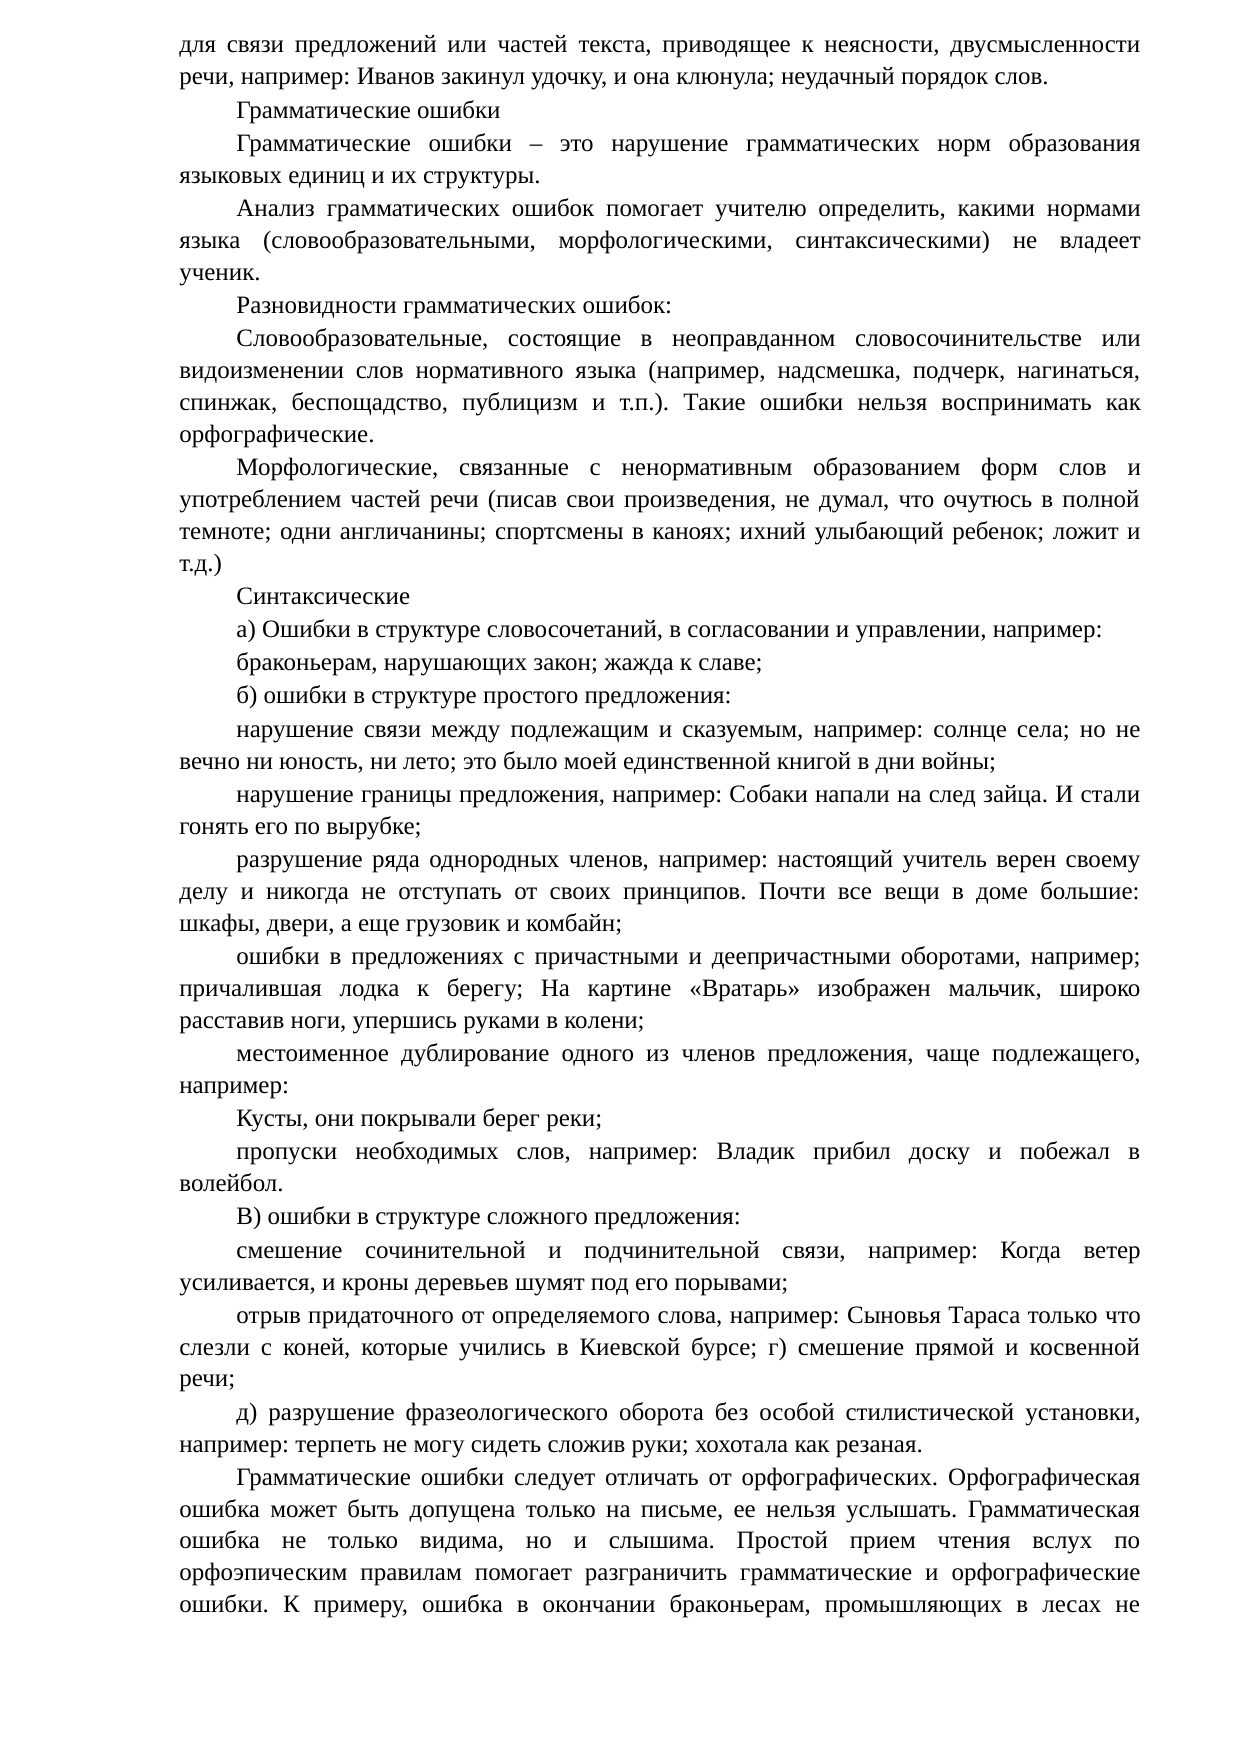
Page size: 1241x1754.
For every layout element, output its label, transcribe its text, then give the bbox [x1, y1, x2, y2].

text смешение сочинительной и подчинительной связи, например: Когда ветер усиливается, и кроны деревьев шумят под его порывами; [179, 1235, 1141, 1295]
text браконьерам, нарушающих закон; жажда к славе; [179, 647, 1141, 676]
text ошибки в предложениях с причастными и деепричастными оборотами, например; причалившая лодка к берегу; На картине «Вратарь» изображен мальчик, широко расставив ноги, упершись руками в колени; [179, 941, 1141, 1033]
text Словообразовательные, состоящие в неоправданном словосочинительстве или видоизменении слов нормативного языка (например, надсмешка, подчерк, нагинаться, спинжак, беспощадство, публицизм и т.п.). Такие ошибки нельзя воспринимать как орфографические. [179, 323, 1141, 448]
text а) Ошибки в структуре словосочетаний, в согласовании и управлении, например: [179, 614, 1141, 643]
text Морфологические, связанные с ненормативным образованием форм слов и употреблением частей речи (писав свои произведения, не думал, что очутюсь в полной темноте; одни англичанины; спортсмены в каноях; ихний улыбающий ребенок; ложит и т.д.) [179, 452, 1141, 576]
text пропуски необходимых слов, например: Владик прибил доску и побежал в волейбол. [179, 1136, 1141, 1197]
text Синтаксические [179, 581, 1141, 610]
text Грамматические ошибки [179, 95, 1141, 123]
text д) разрушение фразеологического оборота без особой стилистической установки, например: терпеть не могу сидеть сложив руки; хохотала как резаная. [179, 1397, 1141, 1457]
text отрыв придаточного от определяемого слова, например: Сыновья Тараса только что слезли с коней, которые учились в Киевской бурсе; г) смешение прямой и косвенной речи; [179, 1300, 1141, 1392]
text Грамматические ошибки – это нарушение грамматических норм образования языковых единиц и их структуры. [179, 128, 1141, 188]
text Кусты, они покрывали берег реки; [179, 1103, 1141, 1132]
text нарушение связи между подлежащим и сказуемым, например: солнце села; но не вечно ни юность, ни лето; это было моей единственной книгой в дни войны; [179, 714, 1141, 774]
text Анализ грамматических ошибок помогает учителю определить, какими нормами языка (словообразовательными, морфологическими, синтаксическими) не владеет ученик. [179, 193, 1141, 286]
text местоименное дублирование одного из членов предложения, чаще подлежащего, например: [179, 1038, 1141, 1099]
text Разновидности грамматических ошибок: [179, 290, 1141, 319]
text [179, 29, 1141, 90]
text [179, 1462, 1141, 1618]
text нарушение границы предложения, например: Собаки напали на след зайца. И стали гонять его по вырубке; [179, 779, 1141, 839]
text б) ошибки в структуре простого предложения: [179, 681, 1141, 709]
text В) ошибки в структуре сложного предложения: [179, 1201, 1141, 1230]
text разрушение ряда однородных членов, например: настоящий учитель верен своему делу и никогда не отступать от своих принципов. Почти все вещи в доме большие: шкафы, двери, а еще грузовик и комбайн; [179, 844, 1141, 937]
